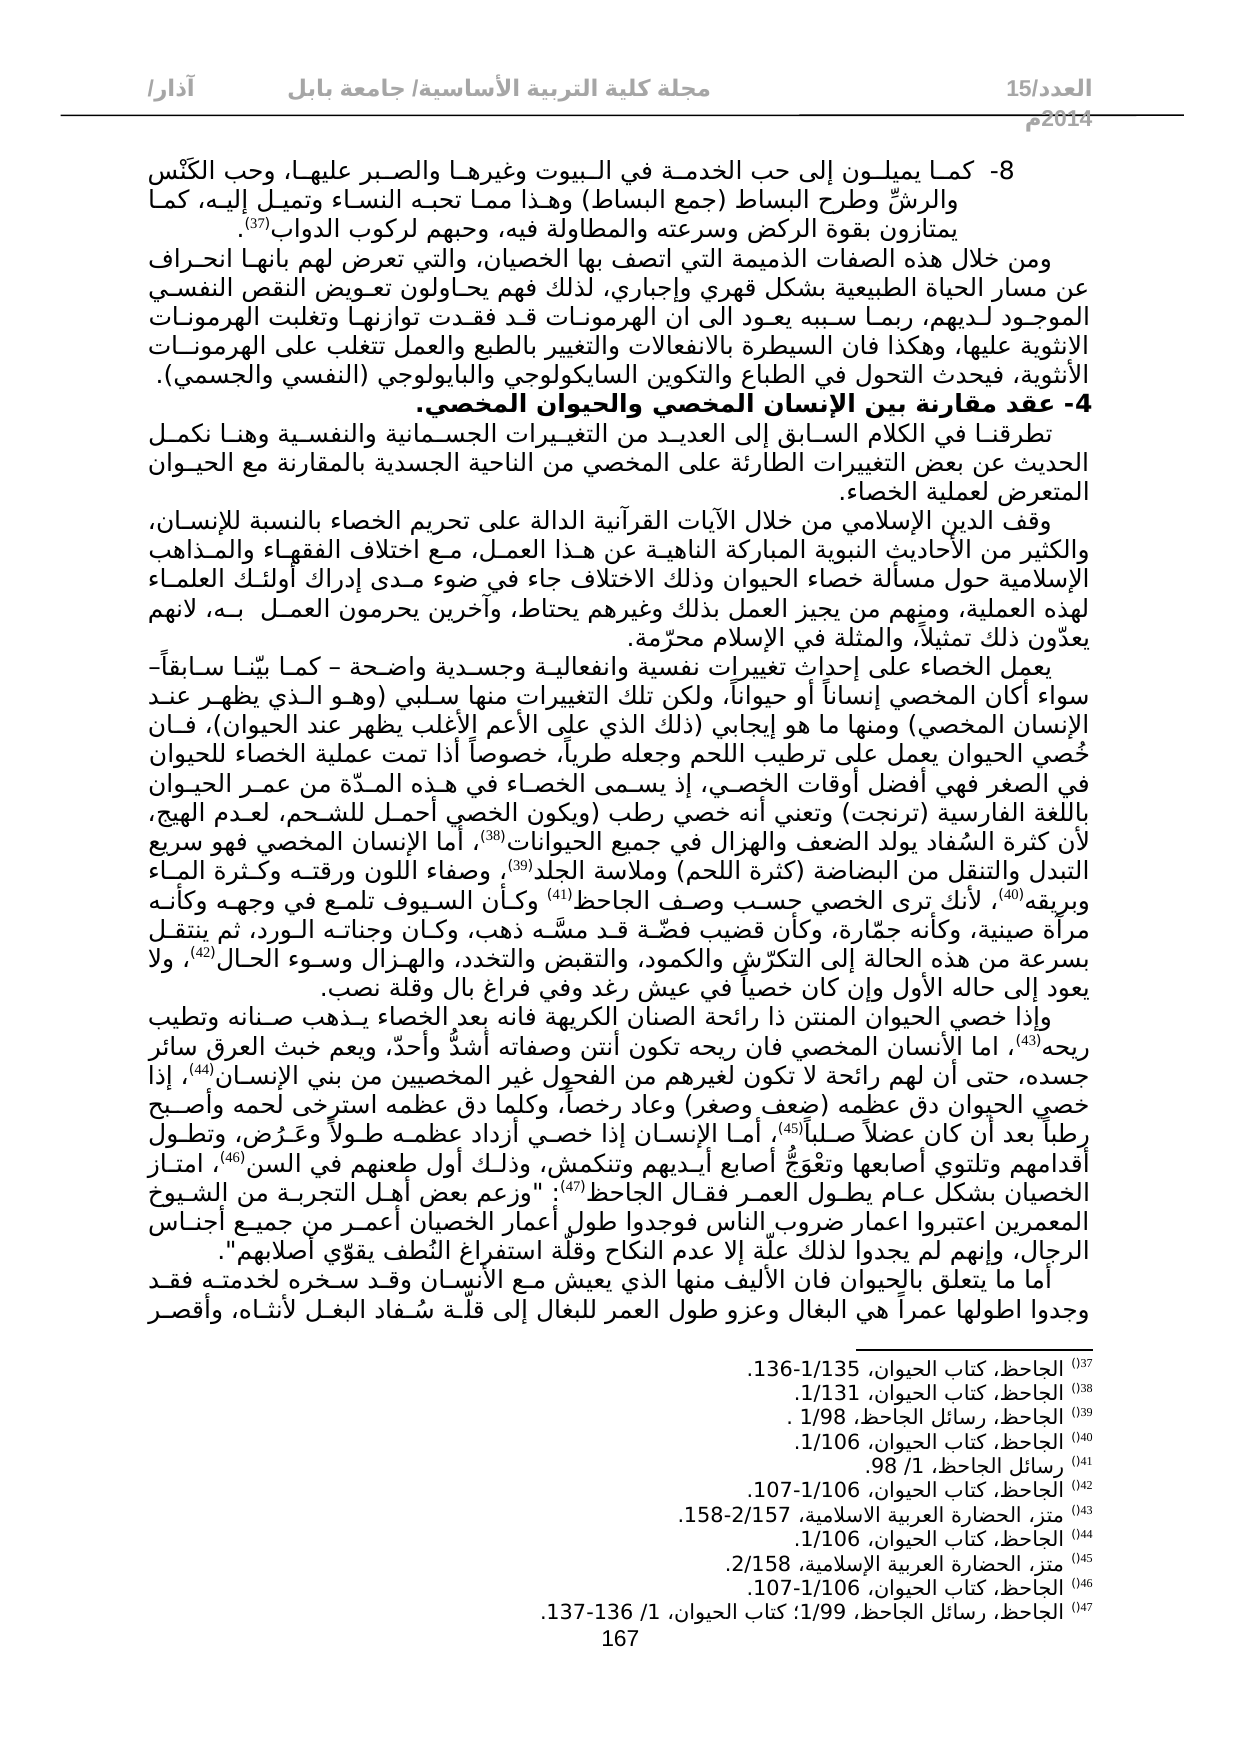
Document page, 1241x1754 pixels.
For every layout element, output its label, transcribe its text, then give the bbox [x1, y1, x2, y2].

text وقف الدين الإسلامي من خلال الآيات القرآنية الدالة على تحريم الخصاء بالنسبة للإنسان، والكثير من الأحاديث النبوية المباركة الناهية عن هذا العمل، مع اختلاف الفقهاء والمذاهب الإسلامية حول مسألة خصاء الحيوان وذلك الاختلاف جاء في ضوء مدى إدراك أولئك العلماء لهذه العملية، ومنهم من يجيز العمل بذلك وغيرهم يحتاط، وآخرين يحرمون العمل به، لانهم يعدّون ذلك تمثيلاً، والمثلة في الإسلام محرّمة. [148, 506, 1090, 652]
text يعمل الخصاء على إحداث تغييرات نفسية وانفعالية وجسدية واضحة – كما بيّنا سابقاً– سواء أكان المخصي إنساناً أو حيواناً، ولكن تلك التغييرات منها سلبي (وهو الذي يظهر عند الإنسان المخصي) ومنها ما هو إيجابي (ذلك الذي على الأعم الأغلب يظهر عند الحيوان)، فان خُصي الحيوان يعمل على ترطيب اللحم وجعله طرياً، خصوصاً أذا تمت عملية الخصاء للحيوان في الصغر فهي أفضل أوقات الخصي، إذ يسمى الخصاء في هذه المدّة من عمر الحيوان باللغة الفارسية (ترنجت) وتعني أنه خصي رطب (ويكون الخصي أحمل للشحم، لعدم الهيج، لأن كثرة السُفاد يولد الضعف والهزال في جميع الحيوانات()، أما الإنسان المخصي فهو سريع التبدل والتنقل من البضاضة (كثرة اللحم) وملاسة الجلد()، وصفاء اللون ورقته وكثرة الماء وبريقه()، لأنك ترى الخصي حسب وصف الجاحظ() وكأن السيوف تلمع في وجهه وكأنه مرآة صينية، وكأنه جمّارة، وكأن قضيب فضّة قد مسَّه ذهب، وكان وجناته الورد، ثم ينتقل بسرعة من هذه الحالة إلى التكرّش والكمود، والتقبض والتخدد، والهزال وسوء الحال()، ولا يعود إلى حاله الأول وإن كان خصياً في عيش رغد وفي فراغ بال وقلة نصب. [148, 652, 1090, 1003]
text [148, 1266, 1090, 1324]
text ومن خلال هذه الصفات الذميمة التي اتصف بها الخصيان، والتي تعرض لهم بانها انحراف عن مسار الحياة الطبيعية بشكل قهري وإجباري، لذلك فهم يحاولون تعويض النقص النفسي الموجود لديهم، ربما سببه يعود الى ان الهرمونات قد فقدت توازنها وتغلبت الهرمونات الانثوية عليها، وهكذا فان السيطرة بالانفعالات والتغيير بالطبع والعمل تتغلب على الهرمونات الأنثوية، فيحدث التحول في الطباع والتكوين السايكولوجي والبايولوجي (النفسي والجسمي). [148, 244, 1090, 390]
text وإذا خصي الحيوان المنتن ذا رائحة الصنان الكريهة فانه بعد الخصاء يذهب صنانه وتطيب ريحه()، اما الأنسان المخصي فان ريحه تكون أنتن وصفاته أشدُّ وأحدّ، ويعم خبث العرق سائر جسده، حتى أن لهم رائحة لا تكون لغيرهم من الفحول غير المخصيين من بني الإنسان()، إذا خصي الحيوان دق عظمه (ضعف وصغر) وعاد رخصاً، وكلما دق عظمه استرخى لحمه وأصبح رطباً بعد أن كان عضلاً صلباً()، أما الإنسان إذا خصي أزداد عظمه طولاً وعَرُض، وتطول أقدامهم وتلتوي أصابعها وتعْوَجُّ أصابع أيديهم وتنكمش، وذلك أول طعنهم في السن()، امتاز الخصيان بشكل عام يطول العمر فقال الجاحظ(): "وزعم بعض أهل التجربة من الشيوخ المعمرين اعتبروا اعمار ضروب الناس فوجدوا طول أعمار الخصيان أعمر من جميع أجناس الرجال، وإنهم لم يجدوا لذلك علّة إلا عدم النكاح وقلّة استفراغ النُطف يقوّي أصلابهم". [148, 1003, 1090, 1266]
text 8- كما يميلون إلى حب الخدمة في البيوت وغيرها والصبر عليها، وحب الكَنْس والرشِّ وطرح البساط (جمع البساط) وهذا مما تحبه النساء وتميل إليه، كما يمتازون بقوة الركض وسرعته والمطاولة فيه، وحبهم لركوب الدواب(). [148, 156, 1015, 244]
text 4- عقد مقارنة بين الإنسان المخصي والحيوان المخصي. [148, 390, 1092, 419]
text تطرقنا في الكلام السابق إلى العديد من التغييرات الجسمانية والنفسية وهنا نكمل الحديث عن بعض التغييرات الطارئة على المخصي من الناحية الجسدية بالمقارنة مع الحيوان المتعرض لعملية الخصاء. [148, 419, 1090, 506]
